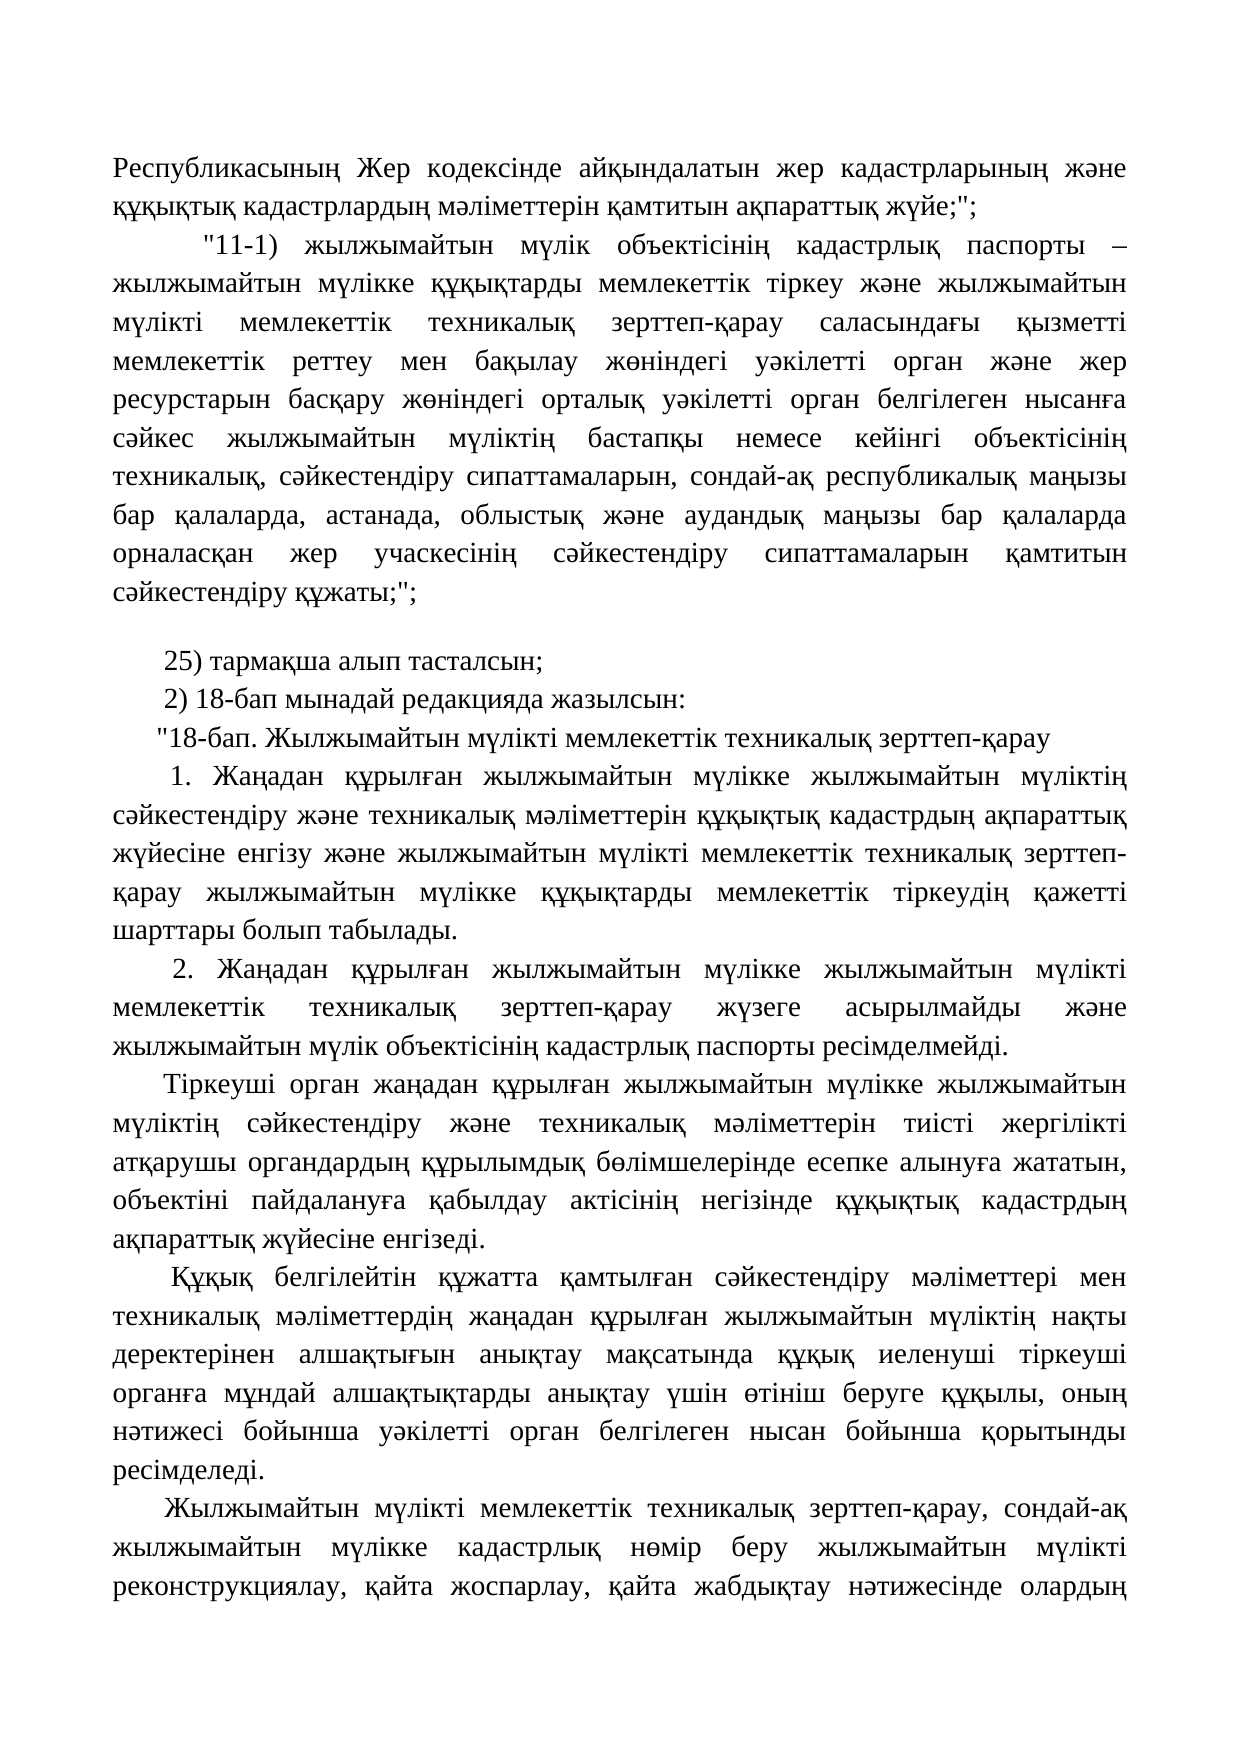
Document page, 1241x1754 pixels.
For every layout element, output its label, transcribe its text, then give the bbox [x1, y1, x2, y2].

text Тіркеуші орган жаңадан құрылған жылжымайтын мүлікке жылжымайтын мүліктің сәйкестендіру және техникалық мәліметтерін тиісті жергілікті атқарушы органдардың құрылымдық бөлімшелерінде есепке алынуға жататын, объектіні пайдалануға қабылдау актісінің негізінде құқықтық кадастрдың ақпараттық жүйесіне енгізеді. [112, 1067, 1128, 1254]
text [112, 150, 1128, 222]
text 25) тармақша алып тасталсын; [112, 643, 1128, 676]
text 1. Жаңадан құрылған жылжымайтын мүлікке жылжымайтын мүліктің сәйкестендіру және техникалық мәліметтерін құқықтық кадастрдың ақпараттық жүйесіне енгізу және жылжымайтын мүлікті мемлекеттік техникалық зерттеп-қарау жылжымайтын мүлікке құқықтарды мемлекеттік тіркеудің қажетті шарттары болып табылады. [112, 758, 1128, 946]
text 2) 18-бап мынадай редакцияда жазылсын: [112, 681, 1128, 715]
text 2. Жаңадан құрылған жылжымайтын мүлікке жылжымайтын мүлікті мемлекеттік техникалық зерттеп-қарау жүзеге асырылмайды және жылжымайтын мүлік объектісінің кадастрлық паспорты ресімделмейді. [112, 951, 1128, 1062]
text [112, 1491, 1128, 1601]
text Құқық белгілейтін құжатта қамтылған сәйкестендіру мәліметтері мен техникалық мәліметтердің жаңадан құрылған жылжымайтын мүліктің нақты деректерінен алшақтығын анықтау мақсатында құқық иеленуші тіркеуші органға мұндай алшақтықтарды анықтау үшін өтініш беруге құқылы, оның нәтижесі бойынша уәкілетті орган белгілеген нысан бойынша қорытынды ресімделеді. [112, 1259, 1128, 1486]
text "11-1) жылжымайтын мүлік объектісінің кадастрлық паспорты – жылжымайтын мүлікке құқықтарды мемлекеттік тіркеу және жылжымайтын мүлікті мемлекеттік техникалық зерттеп-қарау саласындағы қызметті мемлекеттік реттеу мен бақылау жөніндегі уәкілетті орган және жер ресурстарын басқару жөніндегі орталық уәкілетті орган белгілеген нысанға сәйкес жылжымайтын мүліктің бастапқы немесе кейінгі объектісінің техникалық, сәйкестендіру сипаттамаларын, сондай-ақ республикалық маңызы бар қалаларда, астанада, облыстық және аудандық маңызы бар қалаларда орналасқан жер учаскесінің сәйкестендіру сипаттамаларын қамтитын сәйкестендіру құжаты;"; [112, 227, 1128, 607]
text "18-бап. Жылжымайтын мүлікті мемлекеттік техникалық зерттеп-қарау [112, 720, 1128, 753]
